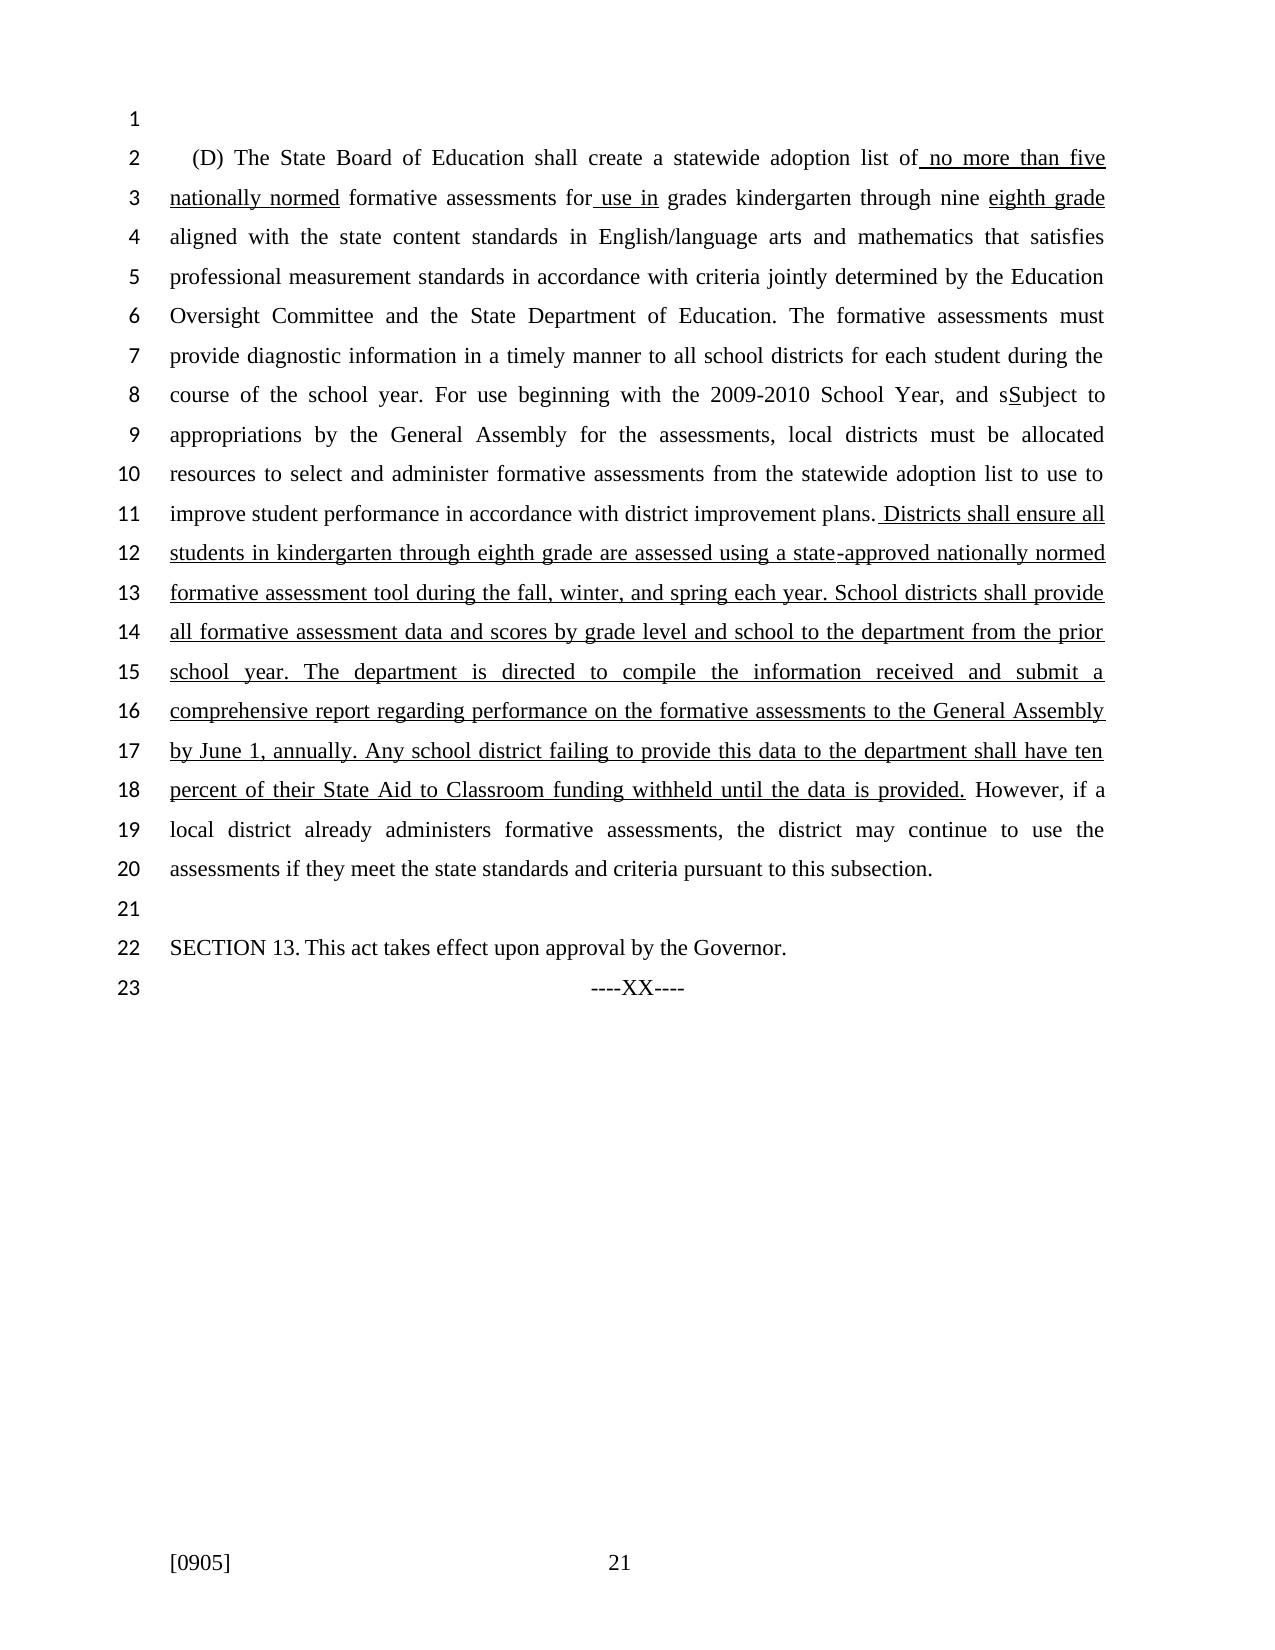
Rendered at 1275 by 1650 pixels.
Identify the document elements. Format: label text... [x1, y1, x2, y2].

text ----XX---- [169, 973, 1106, 1000]
text SECTION 13. This act takes effect upon approval by the Governor. [169, 934, 1106, 960]
text (D) The State Board of Education shall create a statewide adoption list of no more than five nationally normed formative assessments for use in grades kindergarten through nine eighth grade aligned with the state content standards in English/language arts and mathematics that satisfies professional measurement standards in accordance with criteria jointly determined by the Education Oversight Committee and the State Department of Education. The formative assessments must provide diagnostic information in a timely manner to all school districts for each student during the course of the school year. For use beginning with the 2009‑2010 School Year, and sSubject to appropriations by the General Assembly for the assessments, local districts must be allocated resources to select and administer formative assessments from the statewide adoption list to use to improve student performance in accordance with district improvement plans. Districts shall ensure all students in kindergarten through eighth grade are assessed using a state‑approved nationally normed formative assessment tool during the fall, winter, and spring each year. School districts shall provide all formative assessment data and scores by grade level and school to the department from the prior school year. The department is directed to compile the information received and submit a comprehensive report regarding performance on the formative assessments to the General Assembly by June 1, annually. Any school district failing to provide this data to the department shall have ten percent of their State Aid to Classroom funding withheld until the data is provided. However, if a local district already administers formative assessments, the district may continue to use the assessments if they meet the state standards and criteria pursuant to this subsection. [169, 721, 1106, 881]
text (D) The State Board of Education shall create a statewide adoption list of no more than five nationally normed formative assessments for use in grades kindergarten through nine eighth grade aligned with the state content standards in English/language arts and mathematics that satisfies professional measurement standards in accordance with criteria jointly determined by the Education Oversight Committee and the State Department of Education. The formative assessments must provide diagnostic information in a timely manner to all school districts for each student during the course of the school year. For use beginning with the 2009‑2010 School Year, and sSubject to appropriations by the General Assembly for the assessments, local districts must be allocated resources to select and administer formative assessments from the statewide adoption list to use to improve student performance in accordance with district improvement plans. Districts shall ensure all students in kindergarten through eighth grade are assessed using a state‑approved nationally normed formative assessment tool during the fall, winter, and spring each year. School districts shall provide all formative assessment data and scores by grade level and school to the department from the prior school year. The department is directed to compile the information received and submit a comprehensive report regarding performance on the formative assessments to the General Assembly by June 1, annually. Any school district failing to provide this data to the department shall have ten percent of their State Aid to Classroom funding withheld until the data is provided. However, if a local district already administers formative assessments, the district may continue to use the assessments if they meet the state standards and criteria pursuant to this subsection. [169, 144, 1106, 562]
text (D) The State Board of Education shall create a statewide adoption list of no more than five nationally normed formative assessments for use in grades kindergarten through nine eighth grade aligned with the state content standards in English/language arts and mathematics that satisfies professional measurement standards in accordance with criteria jointly determined by the Education Oversight Committee and the State Department of Education. The formative assessments must provide diagnostic information in a timely manner to all school districts for each student during the course of the school year. For use beginning with the 2009‑2010 School Year, and sSubject to appropriations by the General Assembly for the assessments, local districts must be allocated resources to select and administer formative assessments from the statewide adoption list to use to improve student performance in accordance with district improvement plans. Districts shall ensure all students in kindergarten through eighth grade are assessed using a state‑approved nationally normed formative assessment tool during the fall, winter, and spring each year. School districts shall provide all formative assessment data and scores by grade level and school to the department from the prior school year. The department is directed to compile the information received and submit a comprehensive report regarding performance on the formative assessments to the General Assembly by June 1, annually. Any school district failing to provide this data to the department shall have ten percent of their State Aid to Classroom funding withheld until the data is provided. However, if a local district already administers formative assessments, the district may continue to use the assessments if they meet the state standards and criteria pursuant to this subsection. [169, 563, 1106, 720]
